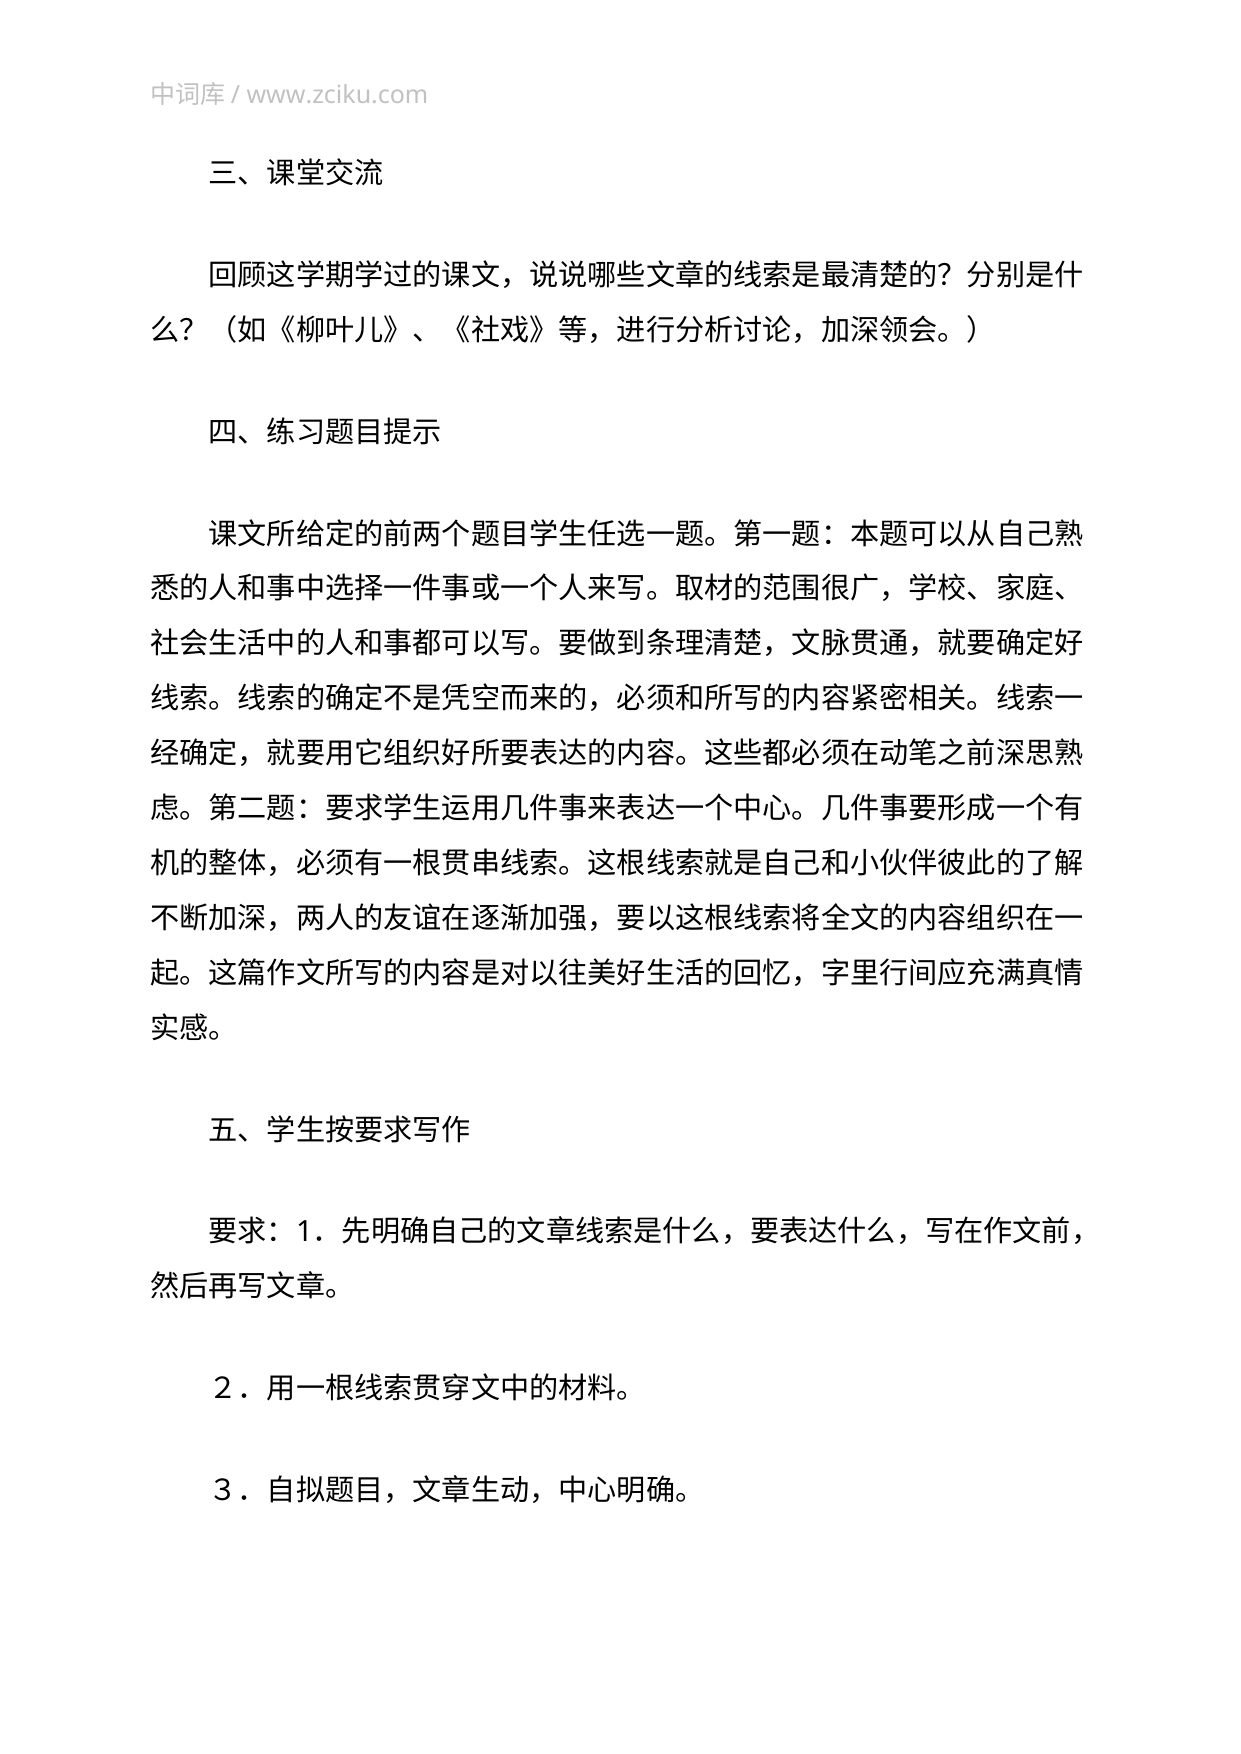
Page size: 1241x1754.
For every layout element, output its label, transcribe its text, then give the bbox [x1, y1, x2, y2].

text 要求：1．先明确自己的文章线索是什么，要表达什么，写在作文前，然后再写文章。 [150, 1208, 1090, 1305]
text 三、课堂交流 [150, 150, 1090, 192]
text 四、练习题目提示 [150, 408, 1090, 451]
text ２．用一根线索贯穿文中的材料。 [150, 1364, 1090, 1407]
text 五、学生按要求写作 [150, 1106, 1090, 1148]
text ３．自拟题目，文章生动，中心明确。 [150, 1466, 1090, 1509]
text 回顾这学期学过的课文，说说哪些文章的线索是最清楚的？分别是什么？（如《柳叶儿》、《社戏》等，进行分析讨论，加深领会。） [150, 252, 1090, 349]
text 课文所给定的前两个题目学生任选一题。第一题：本题可以从自己熟悉的人和事中选择一件事或一个人来写。取材的范围很广，学校、家庭、社会生活中的人和事都可以写。要做到条理清楚，文脉贯通，就要确定好线索。线索的确定不是凭空而来的，必须和所写的内容紧密相关。线索一经确定，就要用它组织好所要表达的内容。这些都必须在动笔之前深思熟虑。第二题：要求学生运用几件事来表达一个中心。几件事要形成一个有机的整体，必须有一根贯串线索。这根线索就是自己和小伙伴彼此的了解不断加深，两人的友谊在逐渐加强，要以这根线索将全文的内容组织在一起。这篇作文所写的内容是对以往美好生活的回忆，字里行间应充满真情实感。 [150, 510, 1090, 1047]
